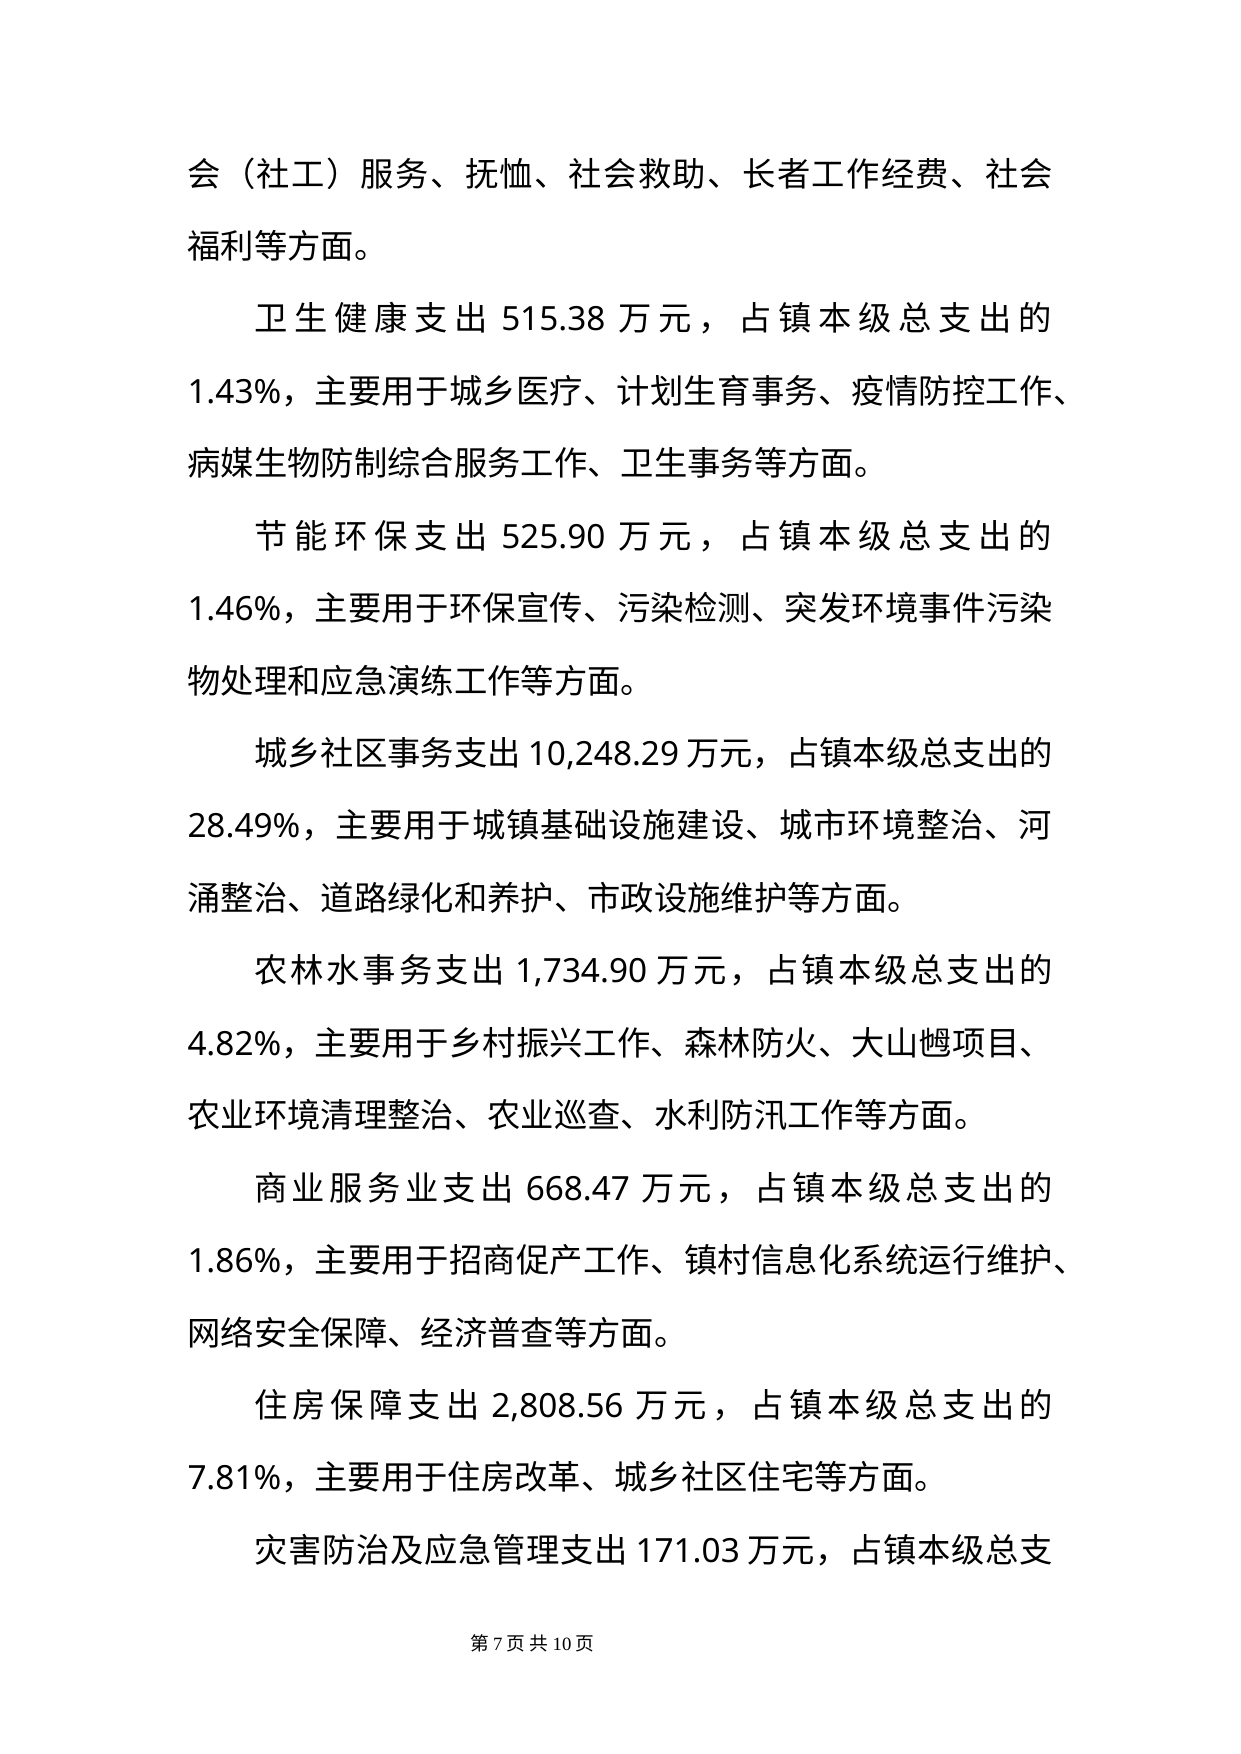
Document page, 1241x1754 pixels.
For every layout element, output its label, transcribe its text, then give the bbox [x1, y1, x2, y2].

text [187, 1524, 1053, 1572]
text 节能环保支出525.90万元，占镇本级总支出的1.46%，主要用于环保宣传、污染检测、突发环境事件污染物处理和应急演练工作等方面。 [187, 509, 1053, 703]
text 商业服务业支出668.47万元，占镇本级总支出的1.86%，主要用于招商促产工作、镇村信息化系统运行维护、网络安全保障、经济普查等方面。 [187, 1161, 1053, 1354]
text 卫生健康支出515.38万元，占镇本级总支出的1.43%，主要用于城乡医疗、计划生育事务、疫情防控工作、病媒生物防制综合服务工作、卫生事务等方面。 [187, 292, 1053, 485]
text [187, 148, 1053, 268]
text 农林水事务支出1,734.90万元，占镇本级总支出的4.82%，主要用于乡村振兴工作、森林防火、大山乸项目、农业环境清理整治、农业巡查、水利防汛工作等方面。 [187, 944, 1053, 1137]
text 住房保障支出2,808.56万元，占镇本级总支出的7.81%，主要用于住房改革、城乡社区住宅等方面。 [187, 1379, 1053, 1499]
text 城乡社区事务支出10,248.29万元，占镇本级总支出的28.49%，主要用于城镇基础设施建设、城市环境整治、河涌整治、道路绿化和养护、市政设施维护等方面。 [187, 727, 1053, 920]
